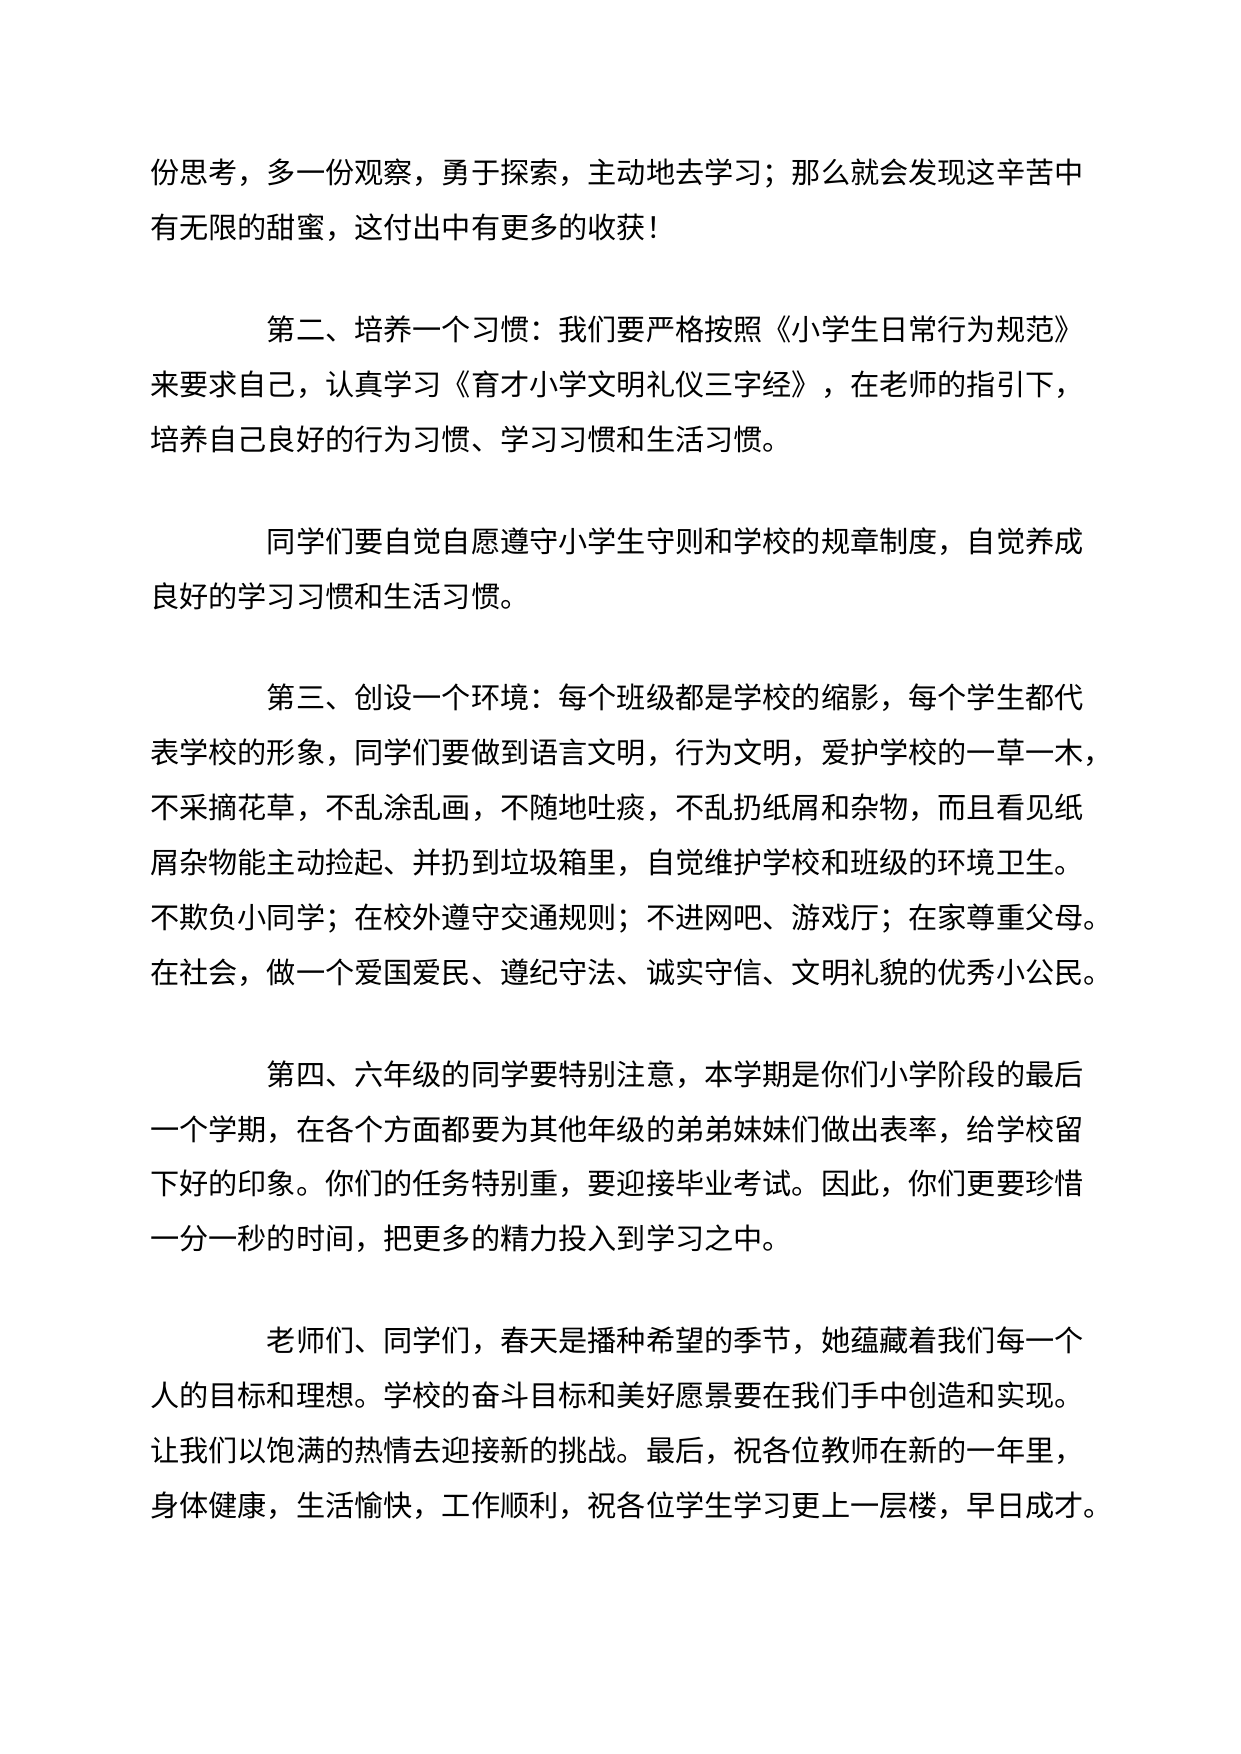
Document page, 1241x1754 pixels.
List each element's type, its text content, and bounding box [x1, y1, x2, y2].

text 第二、培养一个习惯：我们要严格按照《小学生日常行为规范》来要求自己，认真学习《育才小学文明礼仪三字经》，在老师的指引下，培养自己良好的行为习惯、学习习惯和生活习惯。 [150, 307, 1090, 459]
text 老师们、同学们，春天是播种希望的季节，她蕴藏着我们每一个人的目标和理想。学校的奋斗目标和美好愿景要在我们手中创造和实现。让我们以饱满的热情去迎接新的挑战。最后，祝各位教师在新的一年里，身体健康，生活愉快，工作顺利，祝各位学生学习更上一层楼，早日成才。 [150, 1318, 1090, 1524]
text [150, 150, 1090, 247]
text 同学们要自觉自愿遵守小学生守则和学校的规章制度，自觉养成良好的学习习惯和生活习惯。 [150, 518, 1090, 615]
text 第三、创设一个环境：每个班级都是学校的缩影，每个学生都代表学校的形象，同学们要做到语言文明，行为文明，爱护学校的一草一木，不采摘花草，不乱涂乱画，不随地吐痰，不乱扔纸屑和杂物，而且看见纸屑杂物能主动捡起、并扔到垃圾箱里，自觉维护学校和班级的环境卫生。不欺负小同学；在校外遵守交通规则；不进网吧、游戏厅；在家尊重父母。在社会，做一个爱国爱民、遵纪守法、诚实守信、文明礼貌的优秀小公民。 [150, 675, 1090, 992]
text 第四、六年级的同学要特别注意，本学期是你们小学阶段的最后一个学期，在各个方面都要为其他年级的弟弟妹妹们做出表率，给学校留下好的印象。你们的任务特别重，要迎接毕业考试。因此，你们更要珍惜一分一秒的时间，把更多的精力投入到学习之中。 [150, 1051, 1090, 1258]
